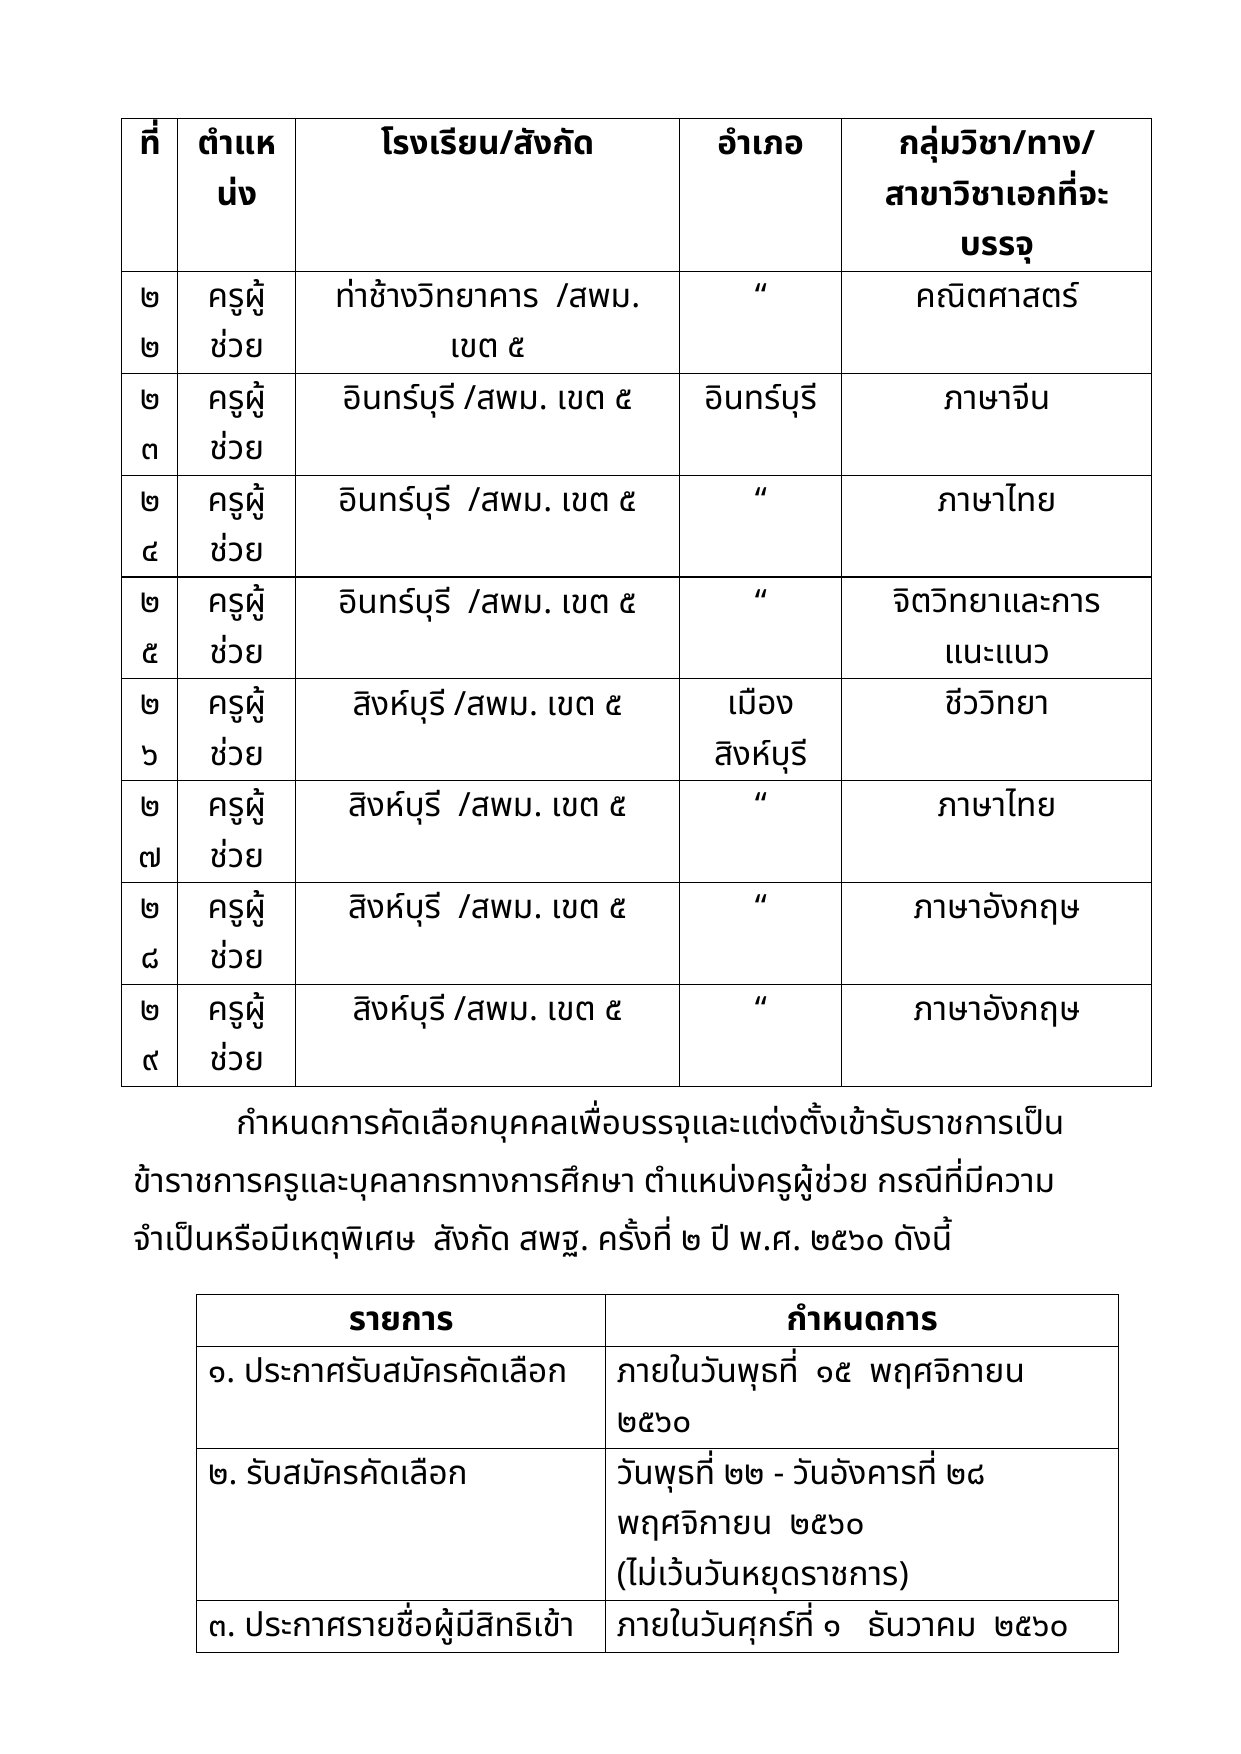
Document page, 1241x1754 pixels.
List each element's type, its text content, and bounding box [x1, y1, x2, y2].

table_cell ภาษาไทย [842, 781, 1151, 882]
table_cell ท่าช้างวิทยาคาร /สพม. เขต ๕ [296, 272, 679, 373]
table_cell ครูผู้ช่วย [178, 679, 295, 780]
table_cell ๒๙ [122, 985, 177, 1086]
table_cell จิตวิทยาและการแนะแนว [842, 578, 1151, 678]
table_cell สิงห์บุรี /สพม. เขต ๕ [296, 679, 679, 780]
table_cell ภาษาจีน [842, 374, 1151, 474]
table_header กลุ่มวิชา/ทาง/ สาขาวิชาเอกที่จะบรรจุ [842, 119, 1151, 271]
text กำหนดการคัดเลือกบุคคลเพื่อบรรจุและแต่งตั้งเข้ารับราชการเป็นข้าราชการครูและบุคลากรทางการศึกษา ตำแหน่งครูผู้ช่วย กรณีที่มีความจำเป็นหรือมีเหตุพิเศษ สังกัด สพฐ. ครั้งที่ ๒ ปี พ.ศ. ๒๕๖๐ ดังนี้ [133, 1099, 1122, 1266]
table_cell วันพุธที่ ๒๒ - วันอังคารที่ ๒๘ พฤศจิกายน ๒๕๖๐ (ไม่เว้นวันหยุดราชการ) [606, 1449, 1118, 1600]
table_cell ชีววิทยา [842, 679, 1151, 780]
table_cell สิงห์บุรี /สพม. เขต ๕ [296, 985, 679, 1086]
table_cell “ [680, 578, 841, 678]
table_cell อินทร์บุรี /สพม. เขต ๕ [296, 374, 679, 474]
table_cell เมืองสิงห์บุรี [680, 679, 841, 780]
table_cell ครูผู้ช่วย [178, 272, 295, 373]
table_cell ภาษาอังกฤษ [842, 985, 1151, 1086]
table_cell ๒๖ [122, 679, 177, 780]
table_cell อินทร์บุรี /สพม. เขต ๕ [296, 578, 679, 678]
table_cell ครูผู้ช่วย [178, 781, 295, 882]
table_header กำหนดการ [606, 1295, 1118, 1346]
table_cell คณิตศาสตร์ [842, 272, 1151, 373]
table_cell “ [680, 476, 841, 576]
table_cell ครูผู้ช่วย [178, 883, 295, 984]
table_cell ๒. รับสมัครคัดเลือก [197, 1449, 605, 1600]
table_cell ภายในวันพุธที่ ๑๕ พฤศจิกายน ๒๕๖๐ [606, 1347, 1118, 1447]
table_header อำเภอ [680, 119, 841, 271]
table_cell อินทร์บุรี /สพม. เขต ๕ [296, 476, 679, 576]
table_cell “ [680, 883, 841, 984]
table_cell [197, 1601, 605, 1652]
table_cell “ [680, 272, 841, 373]
table_cell ๒๕ [122, 578, 177, 678]
table_cell ครูผู้ช่วย [178, 476, 295, 576]
table_cell สิงห์บุรี /สพม. เขต ๕ [296, 781, 679, 882]
table_cell ภาษาอังกฤษ [842, 883, 1151, 984]
table_header โรงเรียน/สังกัด [296, 119, 679, 271]
table_cell ครูผู้ช่วย [178, 374, 295, 474]
table_cell ครูผู้ช่วย [178, 578, 295, 678]
table_cell “ [680, 781, 841, 882]
table_cell “ [680, 985, 841, 1086]
table_cell ๒๗ [122, 781, 177, 882]
table_cell สิงห์บุรี /สพม. เขต ๕ [296, 883, 679, 984]
table_cell ๒๘ [122, 883, 177, 984]
table_cell ๒๓ [122, 374, 177, 474]
table_header รายการ [197, 1295, 605, 1346]
table_cell ๑. ประกาศรับสมัครคัดเลือก [197, 1347, 605, 1447]
table_cell ๒๒ [122, 272, 177, 373]
table_cell ภาษาไทย [842, 476, 1151, 576]
table_header ที่ [122, 119, 177, 271]
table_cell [606, 1601, 1118, 1652]
table_cell อินทร์บุรี [680, 374, 841, 474]
table_cell ๒๔ [122, 476, 177, 576]
table_cell ครูผู้ช่วย [178, 985, 295, 1086]
table_header ตำแหน่ง [178, 119, 295, 271]
